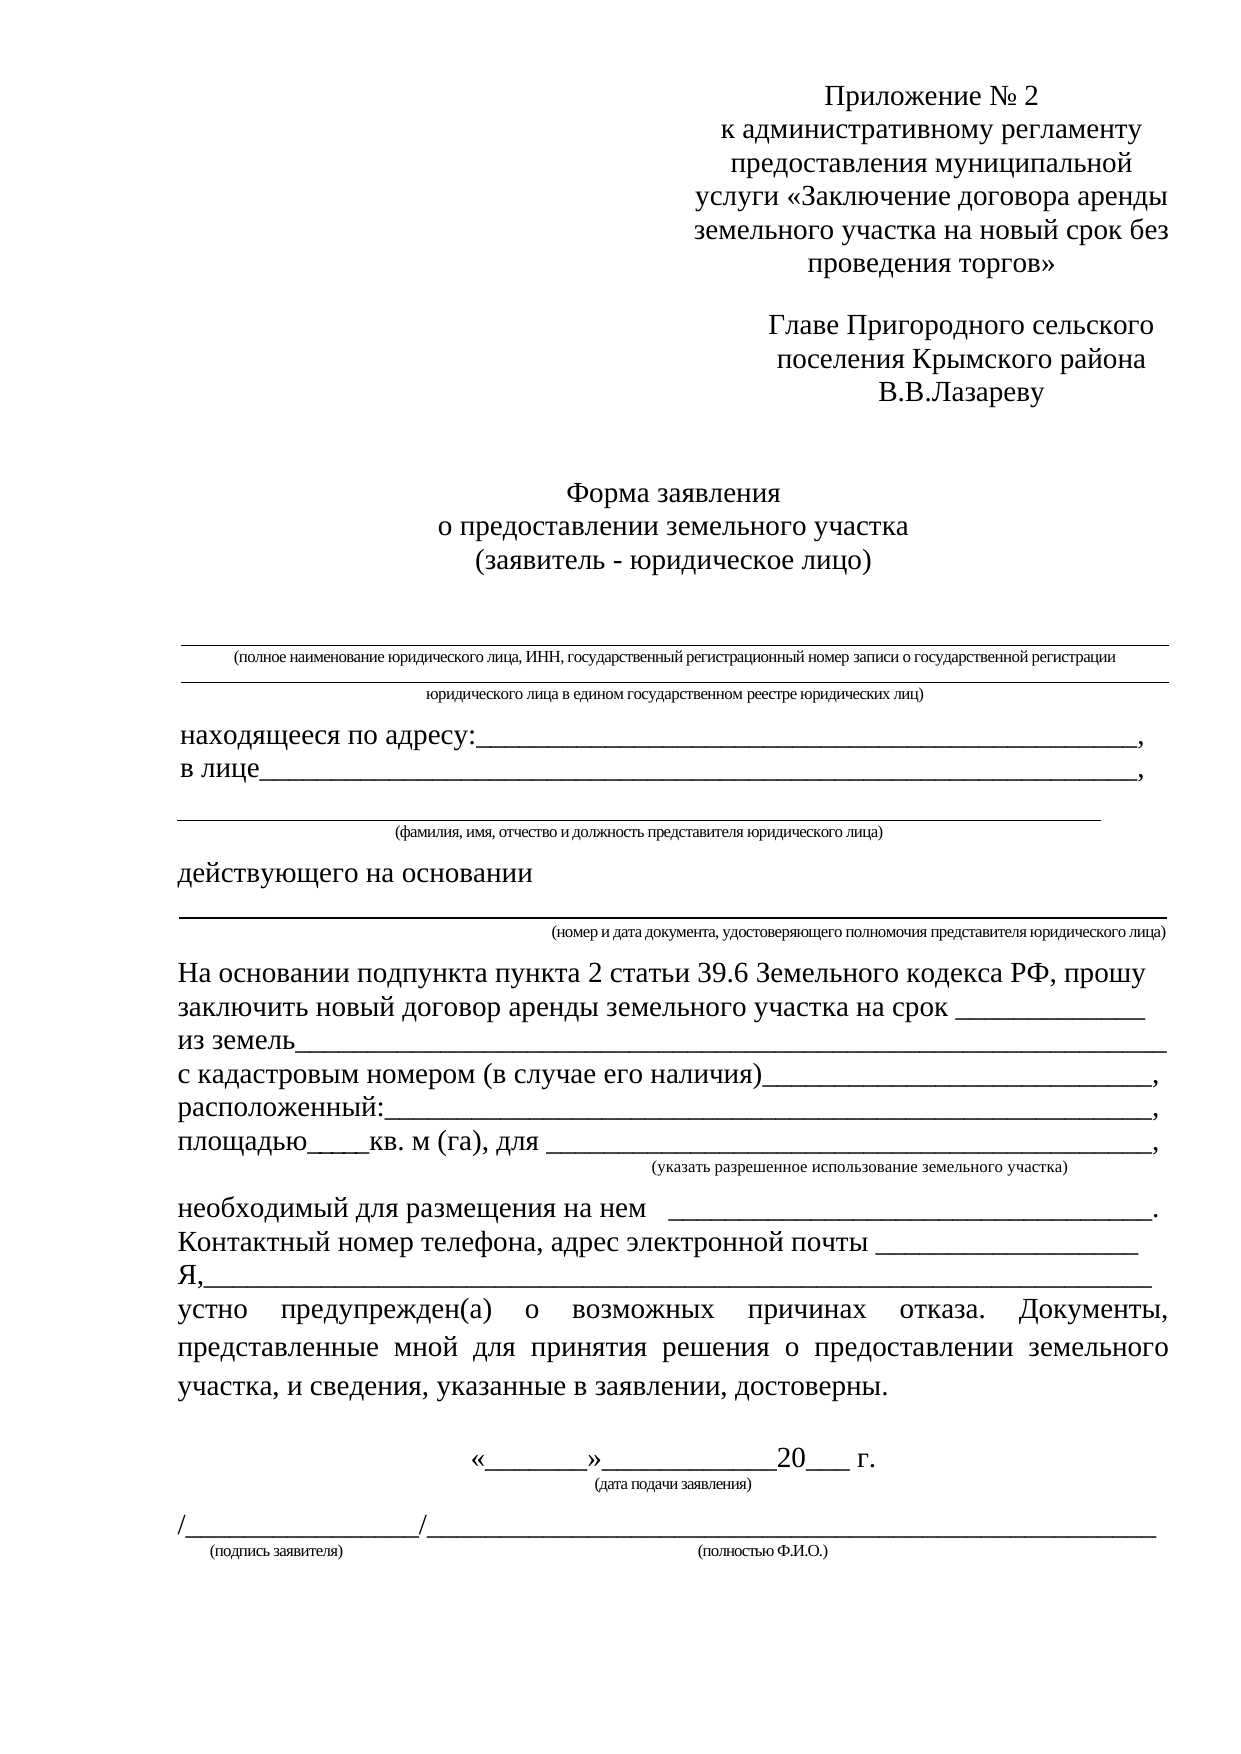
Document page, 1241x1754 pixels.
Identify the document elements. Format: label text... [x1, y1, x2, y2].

text (полное наименование юридического лица, ИНН, государственный регистрационный номер записи о государственной регистрации [181, 646, 1169, 680]
text необходимый для размещения на нем . [177, 1190, 1169, 1224]
text (дата подачи заявления) [177, 1473, 1169, 1507]
text «_______»____________20___ г. [177, 1440, 1169, 1473]
text расположенный: , [177, 1089, 1169, 1123]
text к административному регламенту предоставления муниципальной услуги «Заключение договора аренды земельного участка на новый срок без проведения торгов» [693, 111, 1169, 279]
text в лице , [180, 751, 1169, 784]
text (указать разрешенное использование земельного участка) [472, 1157, 1169, 1190]
text о предоставлении земельного участка [177, 508, 1169, 542]
text В.В.Лазареву [753, 374, 1169, 408]
text На основании подпункта пункта 2 статьи 39.6 Земельного кодекса РФ, прошу заключить новый договор аренды земельного участка на срок _____________ [177, 955, 1169, 1022]
text из земель [177, 1022, 1169, 1056]
text Я, [177, 1257, 1169, 1291]
text /________________/__________________________________________________ [177, 1507, 1169, 1541]
text устно предупрежден(а) о возможных причинах отказа. Документы, представленные мной для принятия решения о предоставлении земельного участка, и сведения, указанные в заявлении, достоверны. [177, 1291, 1169, 1401]
text с кадастровым номером (в случае его наличия) , [177, 1056, 1169, 1089]
text площадью кв. м (га), для , [177, 1123, 1169, 1157]
text (заявитель - юридическое лицо) [177, 542, 1169, 576]
text Форма заявления [177, 475, 1169, 508]
text Главе Пригородного сельского [753, 307, 1169, 341]
text Приложение № 2 [693, 78, 1169, 111]
text поселения Крымского района [753, 341, 1169, 374]
text юридического лица в едином государственном реестре юридических лиц) [181, 683, 1169, 717]
text (фамилия, имя, отчество и должность представителя юридического лица) [177, 821, 1101, 855]
text Контактный номер телефона, адрес электронной почты __________________ [177, 1224, 1169, 1257]
text действующего на основании [177, 855, 1167, 922]
text (номер и дата документа, удостоверяющего полномочия представителя юридического лица) [177, 922, 1167, 955]
text находящееся по адресу: , [180, 717, 1169, 751]
text (подпись заявителя) (полностью Ф.И.О.) [177, 1541, 1169, 1574]
